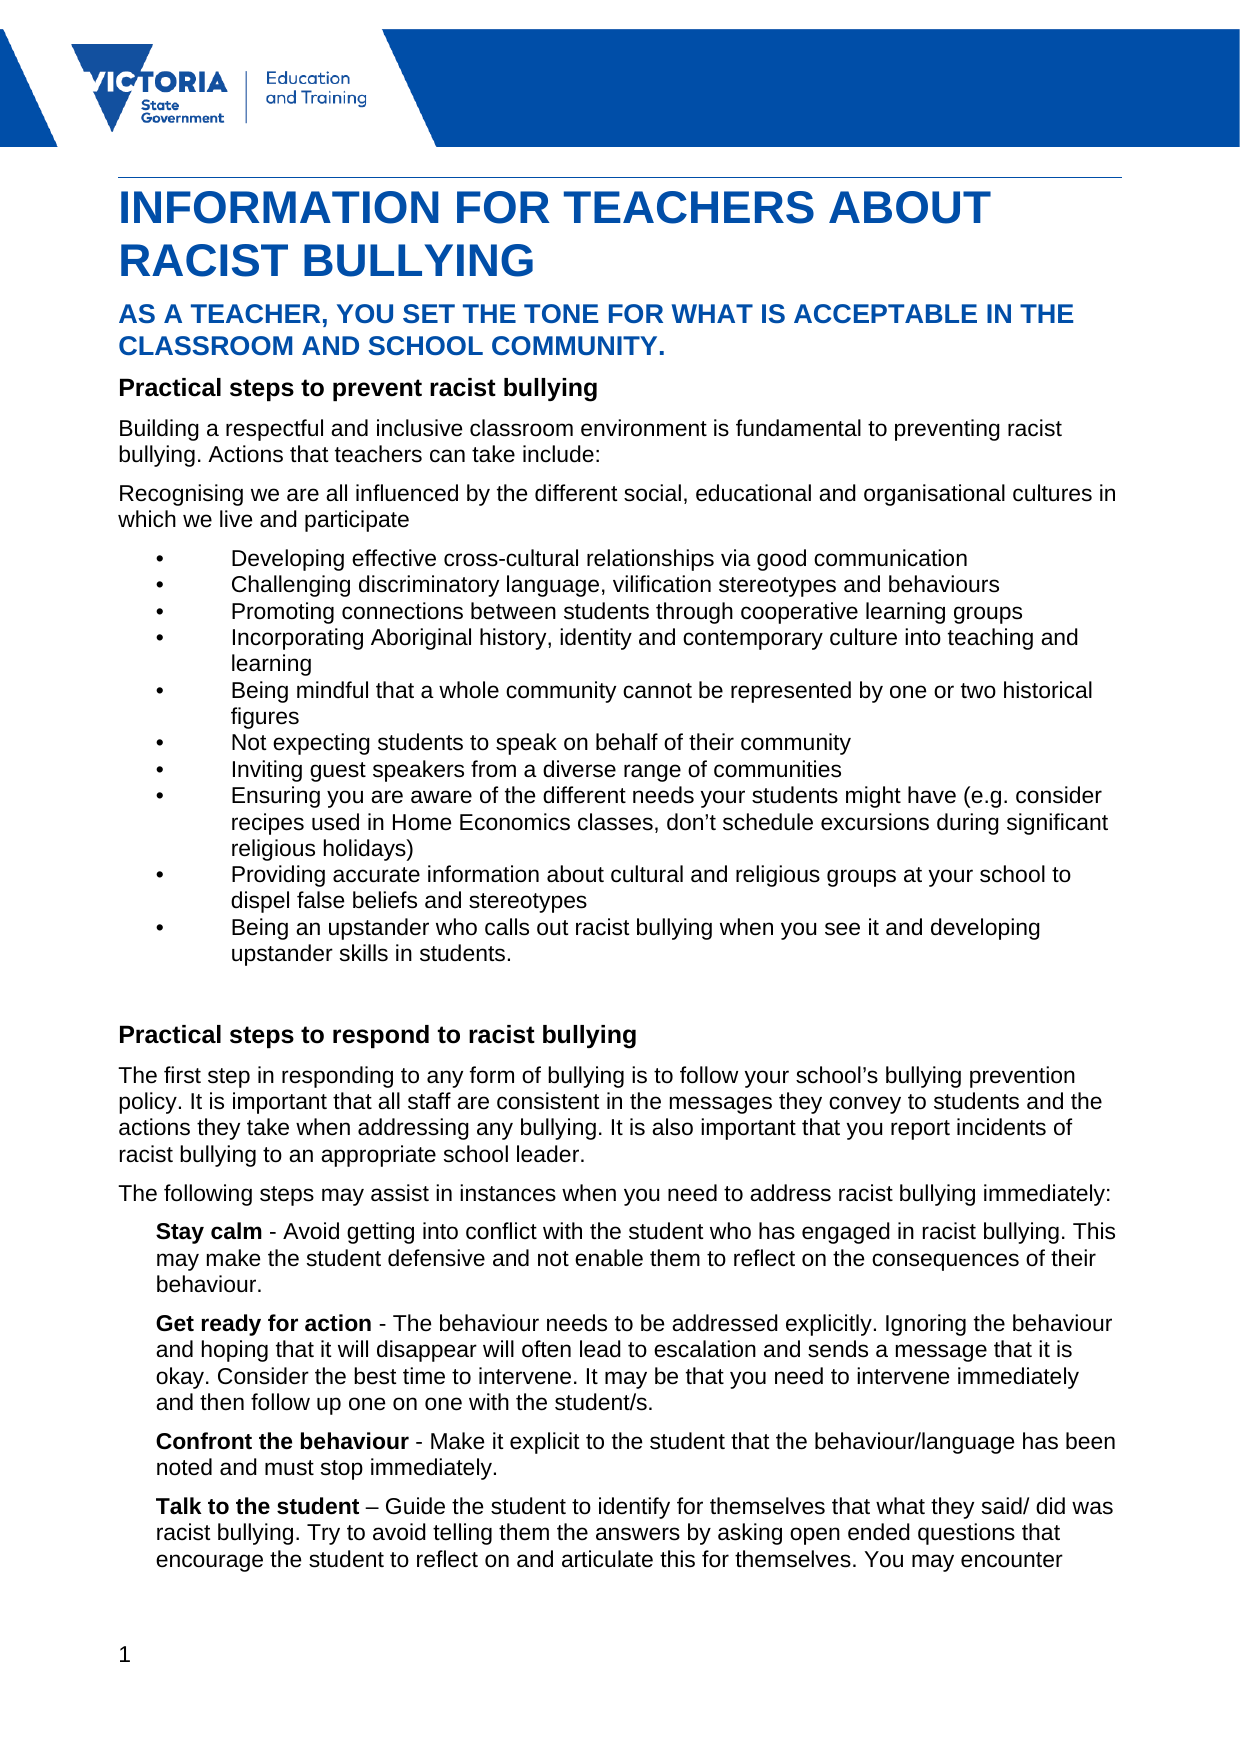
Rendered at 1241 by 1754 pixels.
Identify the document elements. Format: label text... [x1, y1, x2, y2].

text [156, 1493, 1122, 1572]
list Being an upstander who calls out racist bullying when you see it and developing upstander skills in students. [156, 914, 1122, 967]
text Stay calm - Avoid getting into conﬂict with the student who has engaged in racist bullying. This may make the student defensive and not enable them to reﬂect on the consequences of their behaviour. [156, 1218, 1122, 1297]
text Get ready for action - The behaviour needs to be addressed explicitly. Ignoring the behaviour and hoping that it will disappear will often lead to escalation and sends a message that it is okay. Consider the best time to intervene. It may be that you need to intervene immediately and then follow up one on one with the student/s. [156, 1310, 1122, 1415]
text Confront the behaviour - Make it explicit to the student that the behaviour/language has been noted and must stop immediately. [156, 1428, 1122, 1481]
list Being mindful that a whole community cannot be represented by one or two historical figures [156, 677, 1122, 729]
text The first step in responding to any form of bullying is to follow your school’s bullying prevention policy. It is important that all staff are consistent in the messages they convey to students and the actions they take when addressing any bullying. It is also important that you report incidents of racist bullying to an appropriate school leader. [118, 1062, 1122, 1167]
text The following steps may assist in instances when you need to address racist bullying immediately: [118, 1179, 1122, 1206]
list Challenging discriminatory language, vilification stereotypes and behaviours [156, 571, 1122, 598]
text Recognising we are all inﬂuenced by the different social, educational and organisational cultures in which we live and participate [118, 480, 1122, 532]
list Ensuring you are aware of the different needs your students might have (e.g. consider recipes used in Home Economics classes, don’t schedule excursions during significant religious holidays) [156, 782, 1122, 861]
text Building a respectful and inclusive classroom environment is fundamental to preventing racist bullying. Actions that teachers can take include: [118, 414, 1122, 467]
list Incorporating Aboriginal history, identity and contemporary culture into teaching and learning [156, 624, 1122, 677]
subtitle As a teacher, you set the tone for what is acceptable in the classroom and school community. [118, 298, 1122, 361]
list Developing effective cross-cultural relationships via good communication [156, 545, 1122, 571]
list Inviting guest speakers from a diverse range of communities [156, 756, 1122, 782]
text Information for teachers about racist bullying [118, 178, 1122, 286]
text Practical steps to prevent racist bullying [118, 373, 1122, 402]
list Promoting connections between students through cooperative learning groups [156, 598, 1122, 624]
list Providing accurate information about cultural and religious groups at your school to dispel false beliefs and stereotypes [156, 861, 1122, 914]
list Not expecting students to speak on behalf of their community [156, 729, 1122, 756]
picture [0, 0, 1240, 1754]
subtitle Practical steps to respond to racist bullying [118, 1020, 1122, 1049]
